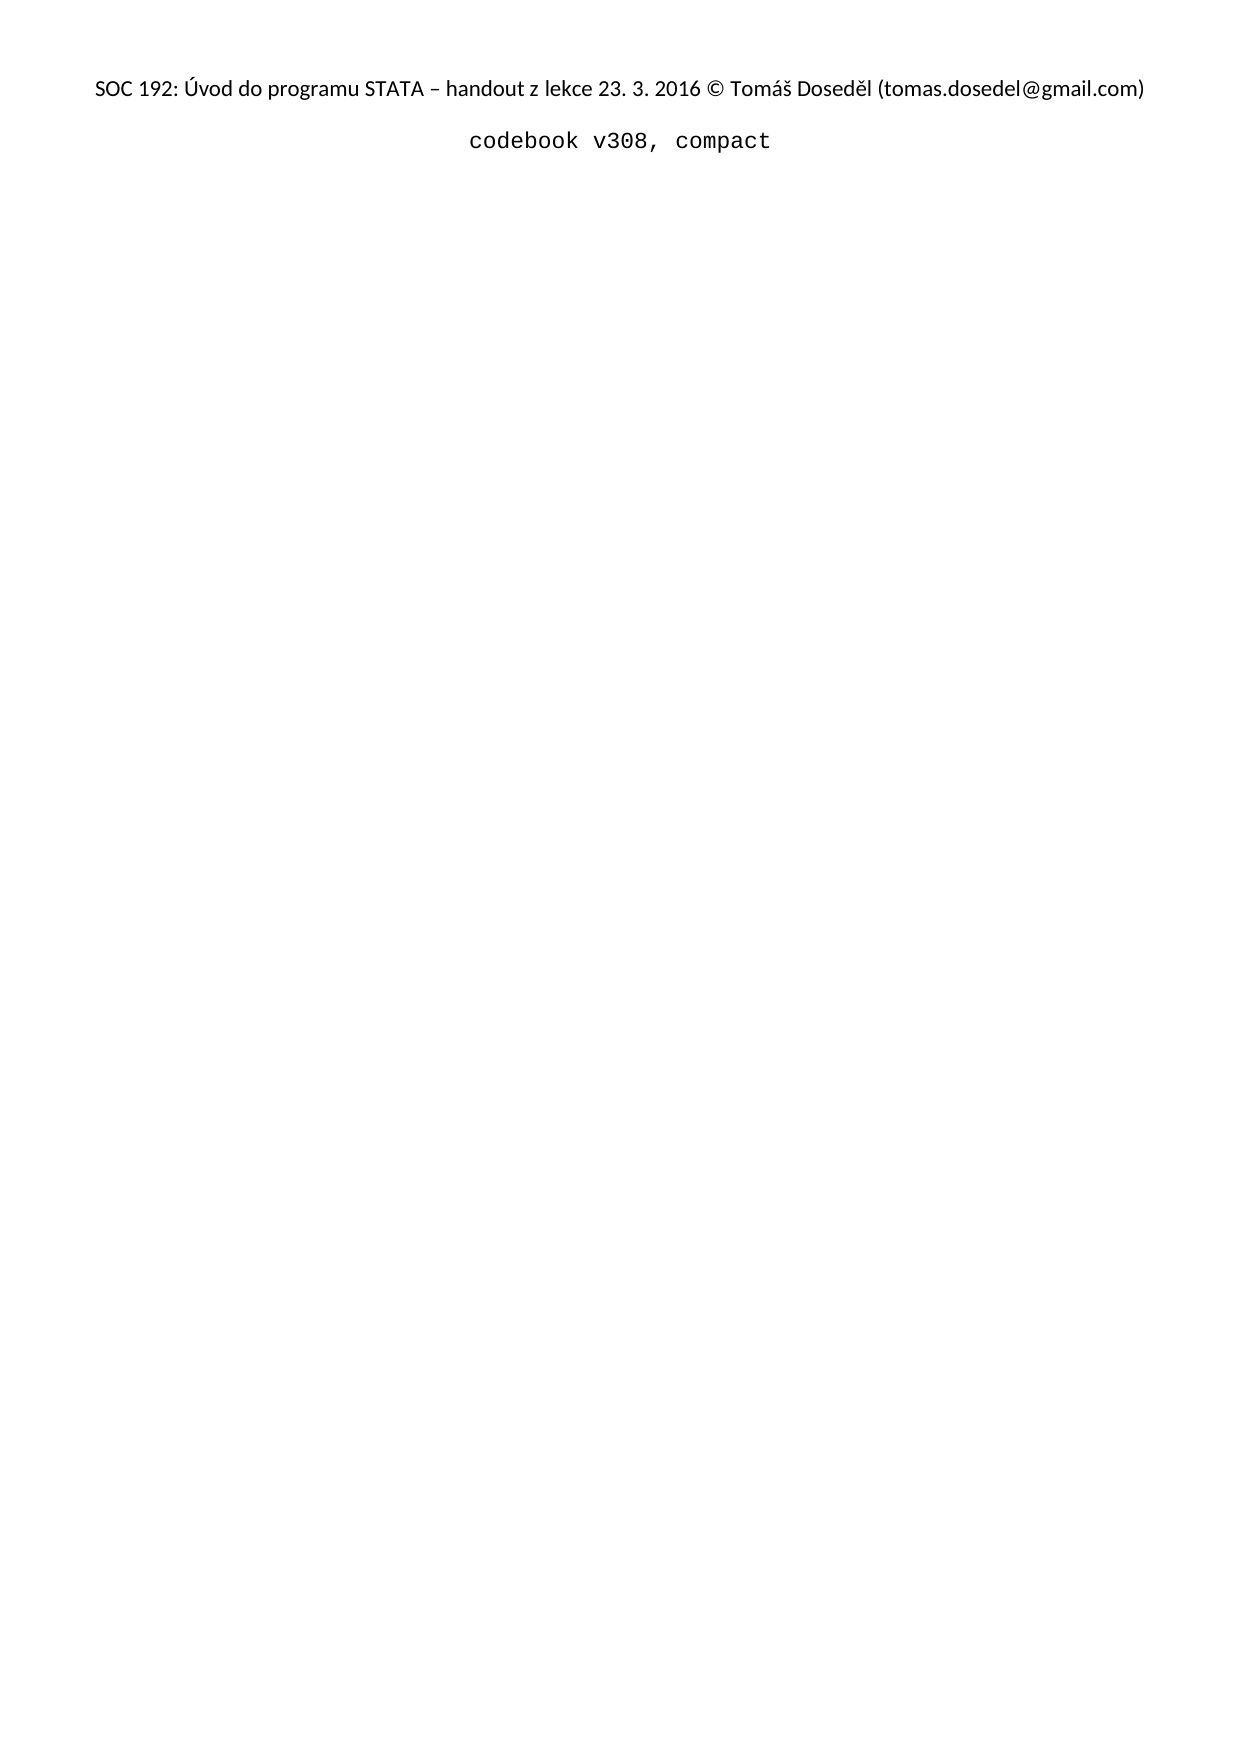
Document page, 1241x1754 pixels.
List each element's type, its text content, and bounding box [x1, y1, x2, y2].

text codebook v308, compact [75, 130, 1165, 156]
